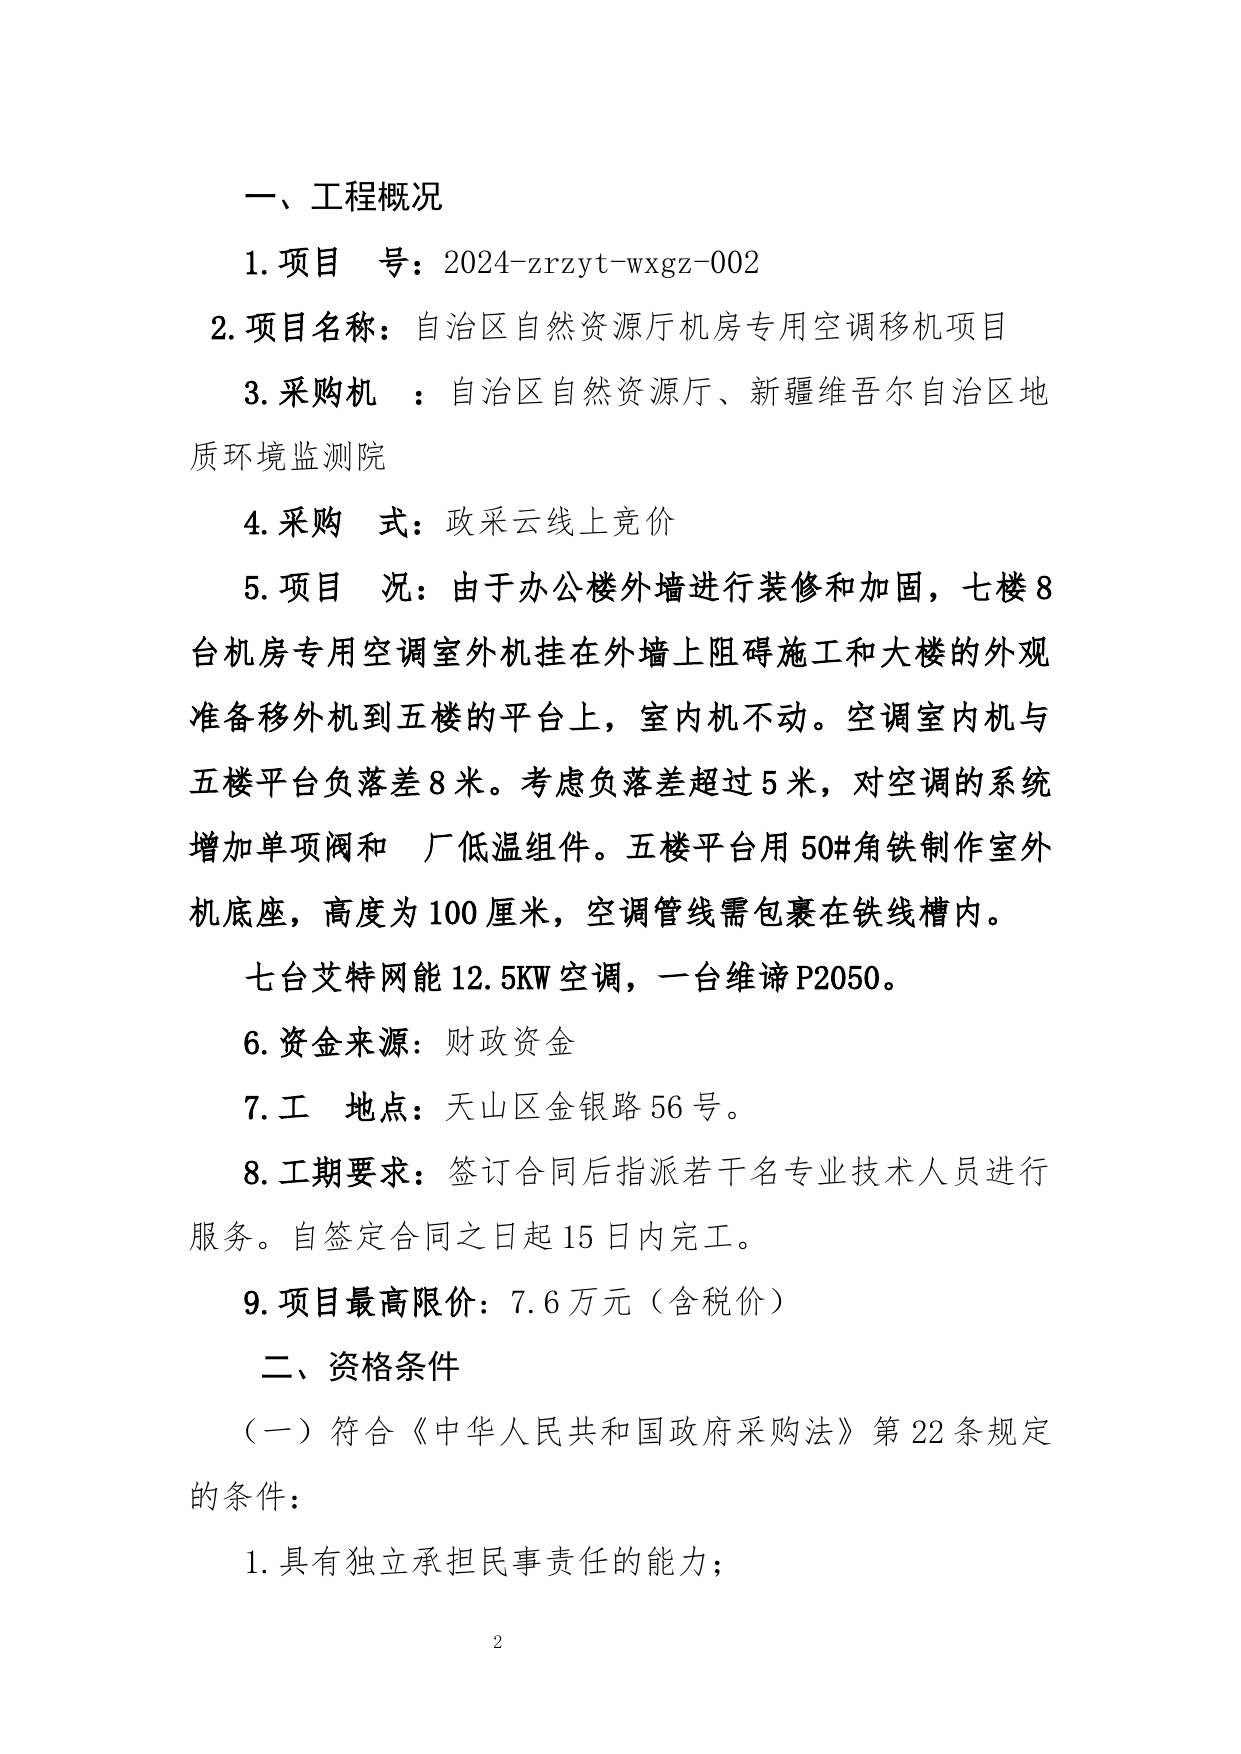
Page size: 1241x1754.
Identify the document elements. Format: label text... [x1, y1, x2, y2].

text 2.项目名称：自治区自然资源厅机房专用空调移机项目 [187, 292, 1053, 357]
text 7.工程地点：天山区金银路56号。 [187, 1072, 1053, 1137]
text 8.工期要求：签订合同后指派若干名专业技术人员进行服务。自签定合同之日起15日内完工。 [187, 1137, 1053, 1267]
text 3.采购机构：自治区自然资源厅、新疆维吾尔自治区地质环境监测院 [187, 357, 1053, 487]
text 1.具有独立承担民事责任的能力； [187, 1527, 1053, 1592]
text 1.项目编号：2024-zrzyt-wxgz-002 [187, 227, 1053, 292]
text 4.采购形式：政采云线上竞价 [187, 487, 1053, 552]
text 5.项目概况：由于办公楼外墙进行装修和加固，七楼8台机房专用空调室外机挂在外墙上阻碍施工和大楼的外观，准备移外机到五楼的平台上，室内机不动。空调室内机与五楼平台负落差8米。考虑负落差超过5米，对空调的系统增加单项阀和原厂低温组件。五楼平台用50#角铁制作室外机底座，高度为100厘米，空调管线需包裹在铁线槽内。 [187, 552, 1053, 942]
text 七台艾特网能12.5KW空调，一台维谛P2050。 [187, 942, 1053, 1007]
text 二、资格条件 [187, 1332, 1053, 1397]
text 9.项目最高限价：7.6万元（含税价） [187, 1267, 1053, 1332]
text （一）符合《中华人民共和国政府采购法》第22条规定的条件： [187, 1397, 1053, 1527]
text 一、工程概况 [187, 162, 1053, 227]
text 6.资金来源：财政资金 [187, 1007, 1053, 1072]
